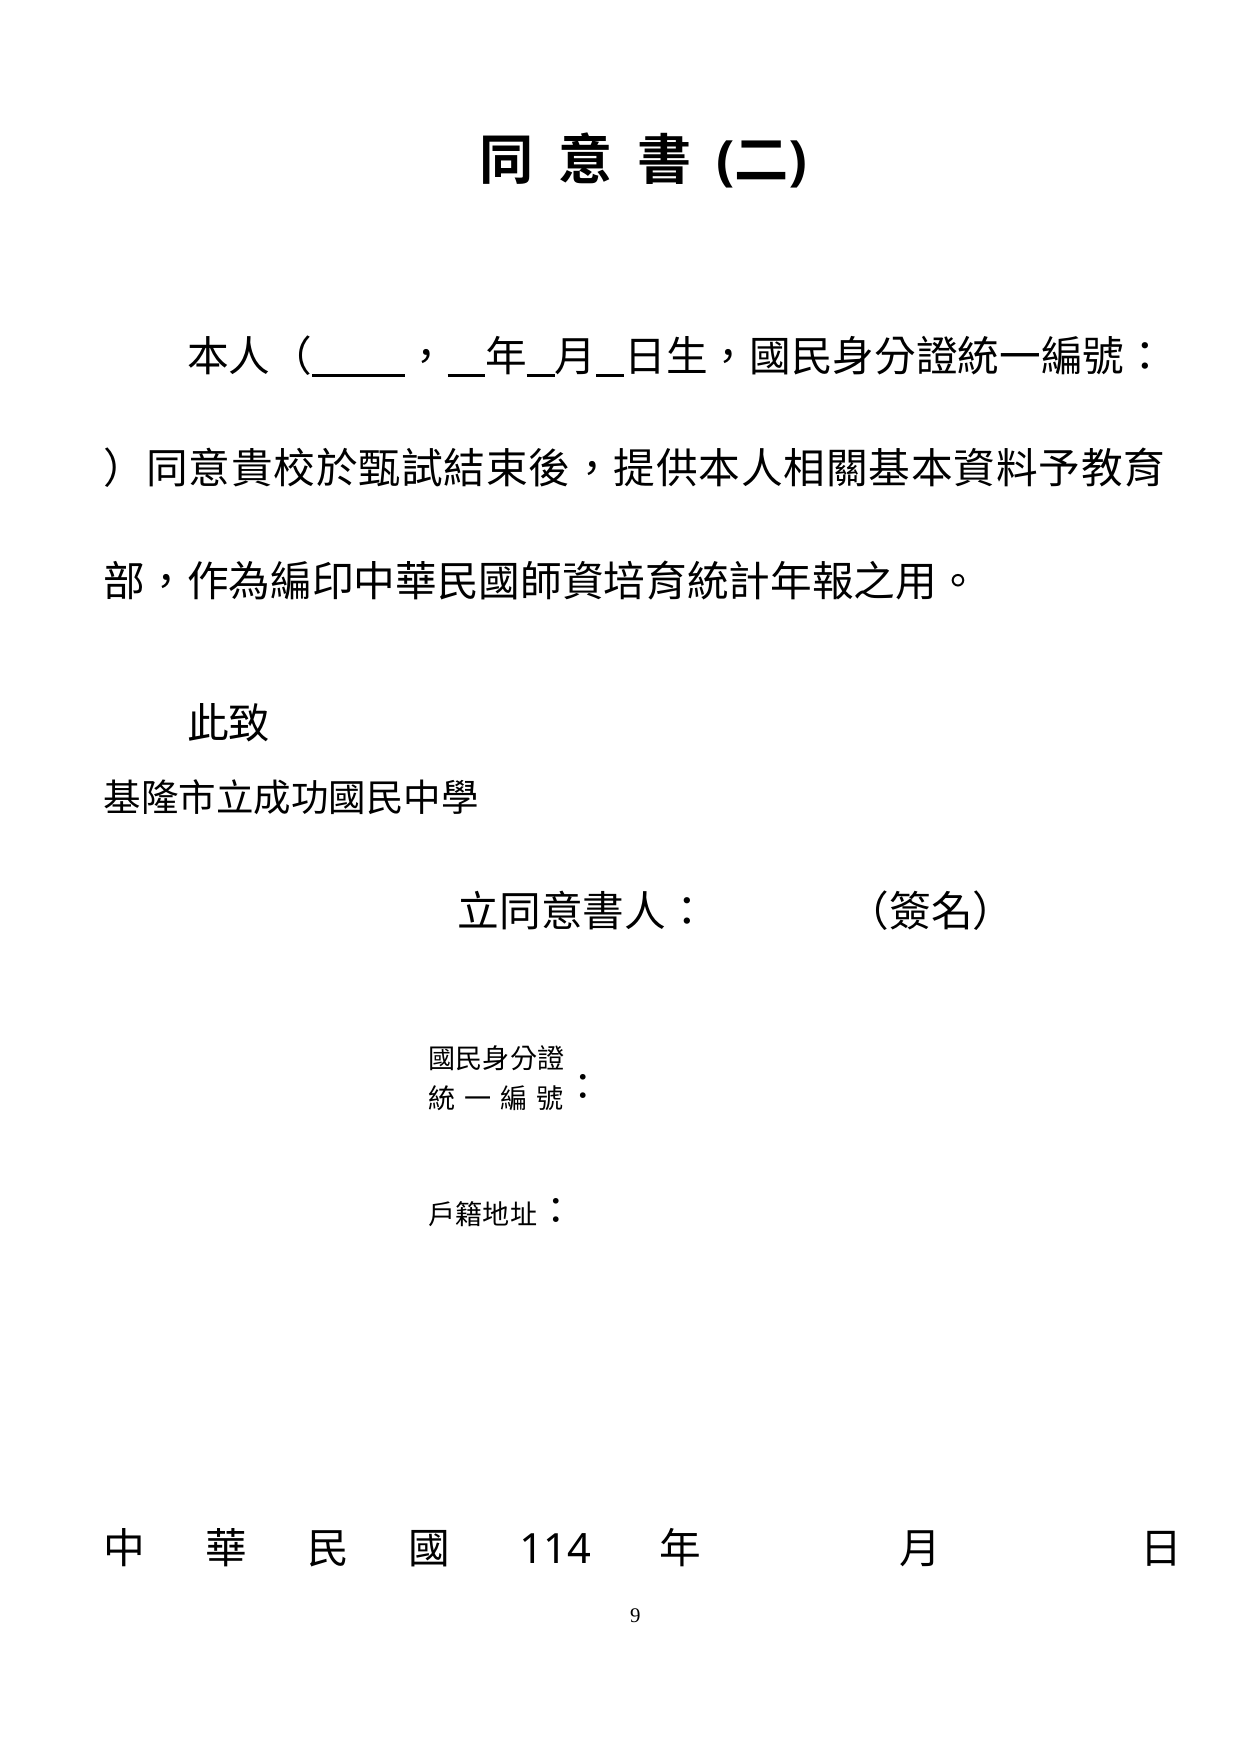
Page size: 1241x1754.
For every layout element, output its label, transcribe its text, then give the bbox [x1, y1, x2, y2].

text 本人（ ， 年 月 日生，國民身分證統一編號： ）同意貴校於甄試結束後，提供本人相關基本資料予教育部，作為編印中華民國師資培育統計年報之用。 [103, 315, 1167, 615]
text 同 意 書 (二) [103, 99, 1183, 212]
text 中華民國114年 月 日 [103, 1508, 1183, 1583]
text 國民身分證統一編號： [103, 1021, 1167, 1133]
text 此致 [103, 683, 1167, 758]
text 立同意書人： （簽名） [103, 871, 1167, 946]
text 戶籍地址： [103, 1171, 1167, 1246]
text 基隆市立成功國民中學 [103, 758, 1167, 833]
